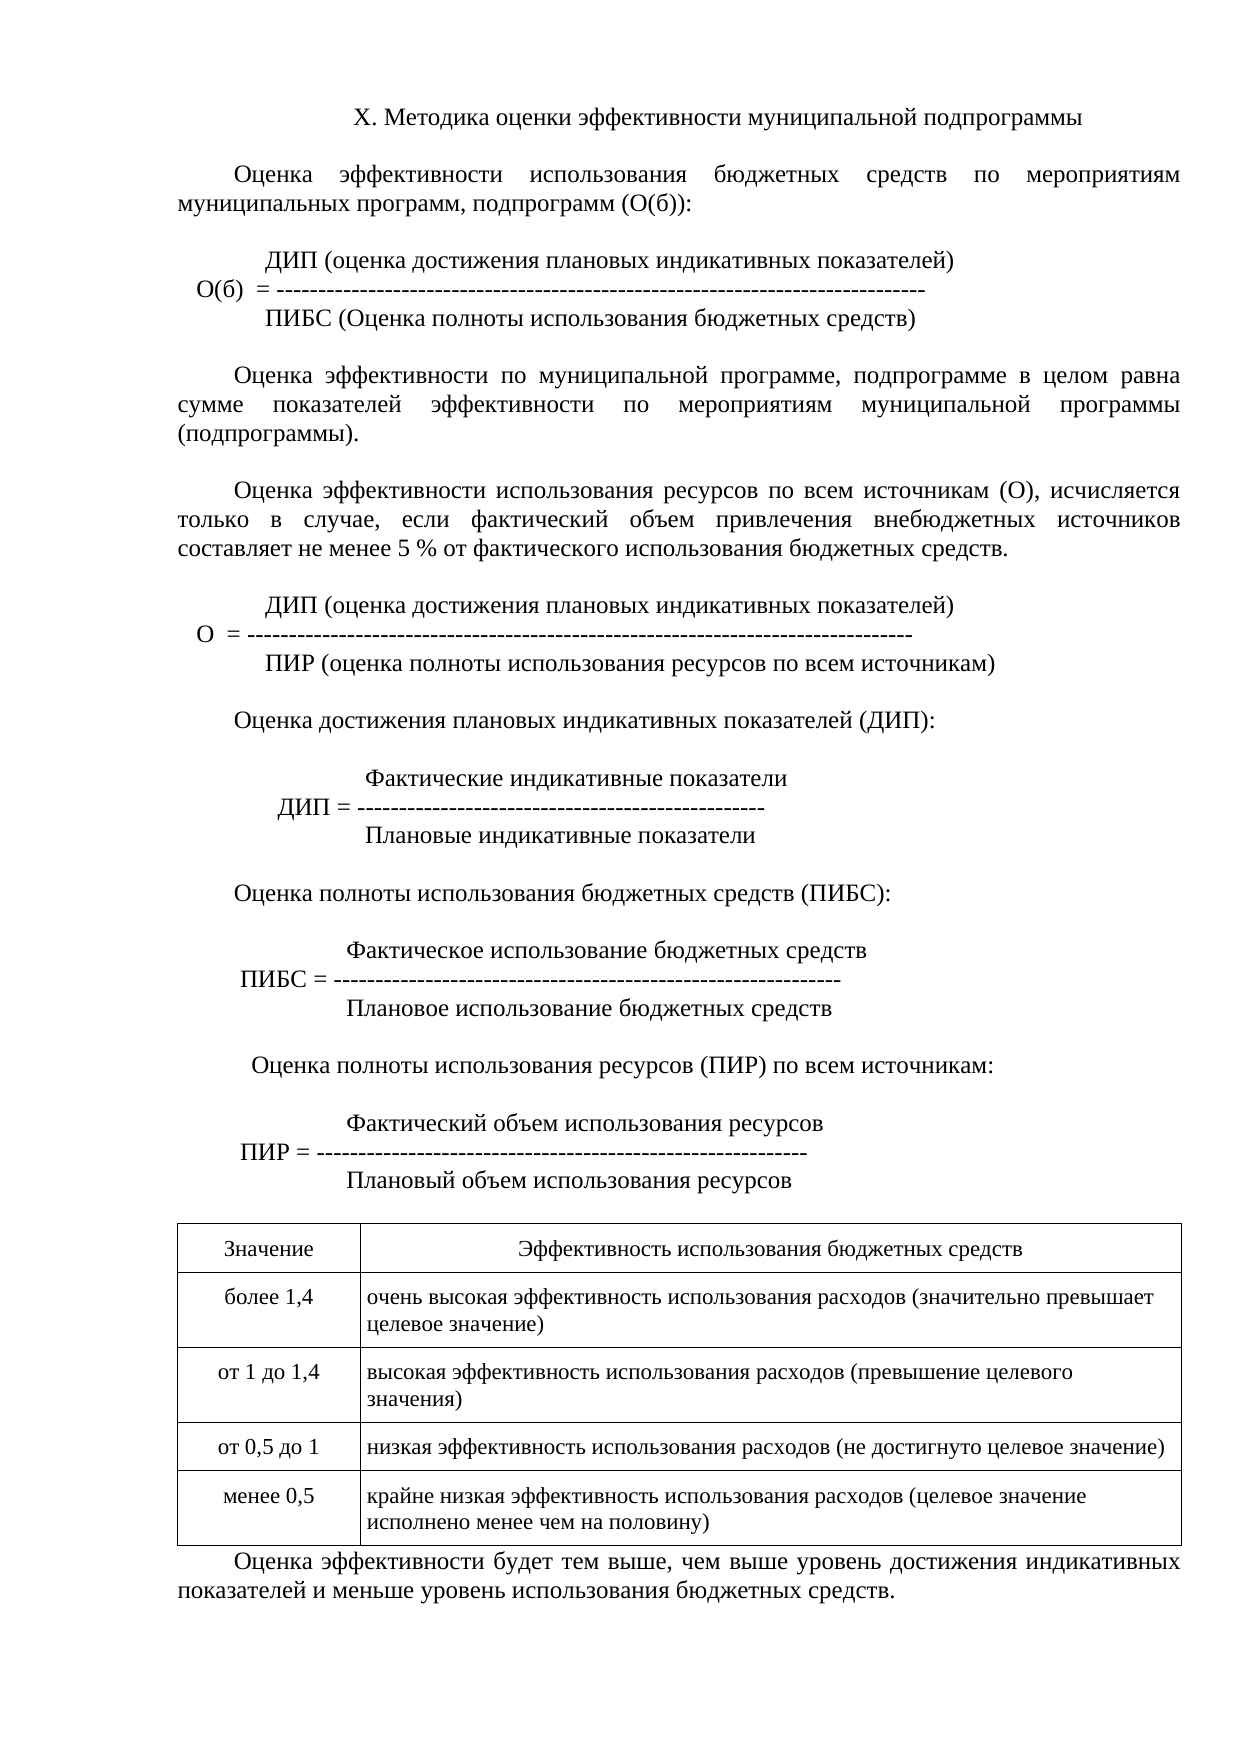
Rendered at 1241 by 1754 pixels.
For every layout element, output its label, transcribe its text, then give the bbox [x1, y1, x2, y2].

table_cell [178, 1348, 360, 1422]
text ДИП = ------------------------------------------------- [177, 792, 1181, 821]
text ПИБС = ------------------------------------------------------------- [177, 964, 1181, 993]
text Плановое использование бюджетных средств [177, 993, 1181, 1022]
text Оценка эффективности по муниципальной программе, подпрограмме в целом равна сумме показателей эффективности по мероприятиям муниципальной программы (подпрограммы). [177, 361, 1181, 447]
text Плановый объем использования ресурсов [177, 1166, 1181, 1194]
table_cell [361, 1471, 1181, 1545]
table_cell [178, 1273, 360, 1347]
text ПИР (оценка полноты использования ресурсов по всем источникам) [177, 648, 1181, 677]
text Плановые индикативные показатели [177, 821, 1181, 849]
text ПИБС (Оценка полноты использования бюджетных средств) [177, 303, 1181, 332]
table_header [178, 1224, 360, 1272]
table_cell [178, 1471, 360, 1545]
text ДИП (оценка достижения плановых индикативных показателей) [177, 591, 1181, 619]
text Оценка полноты использования бюджетных средств (ПИБС): [177, 878, 1181, 907]
text Оценка полноты использования ресурсов (ПИР) по всем источникам: [177, 1051, 1181, 1079]
text Фактические индикативные показатели [177, 763, 1181, 792]
text Фактическое использование бюджетных средств [177, 936, 1181, 964]
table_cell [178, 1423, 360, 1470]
text Оценка эффективности использования ресурсов по всем источникам (О), исчисляется только в случае, если фактический объем привлечения внебюджетных источников составляет не менее 5 % от фактического использования бюджетных средств. [177, 476, 1181, 562]
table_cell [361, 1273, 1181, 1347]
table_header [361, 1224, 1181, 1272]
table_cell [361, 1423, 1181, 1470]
text Оценка достижения плановых индикативных показателей (ДИП): [177, 706, 1181, 734]
text Фактический объем использования ресурсов [177, 1108, 1181, 1137]
text X. Методика оценки эффективности муниципальной подпрограммы [177, 102, 1181, 131]
text ПИР = ----------------------------------------------------------- [177, 1137, 1181, 1166]
text О(б) = ------------------------------------------------------------------------------ [177, 274, 1181, 303]
text О = -------------------------------------------------------------------------------- [177, 619, 1181, 648]
text ДИП (оценка достижения плановых индикативных показателей) [177, 246, 1181, 274]
text Оценка эффективности будет тем выше, чем выше уровень достижения индикативных показателей и меньше уровень использования бюджетных средств. [177, 1546, 1181, 1604]
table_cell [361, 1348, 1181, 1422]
text Оценка эффективности использования бюджетных средств по мероприятиям муниципальных программ, подпрограмм (О(б)): [177, 159, 1181, 217]
